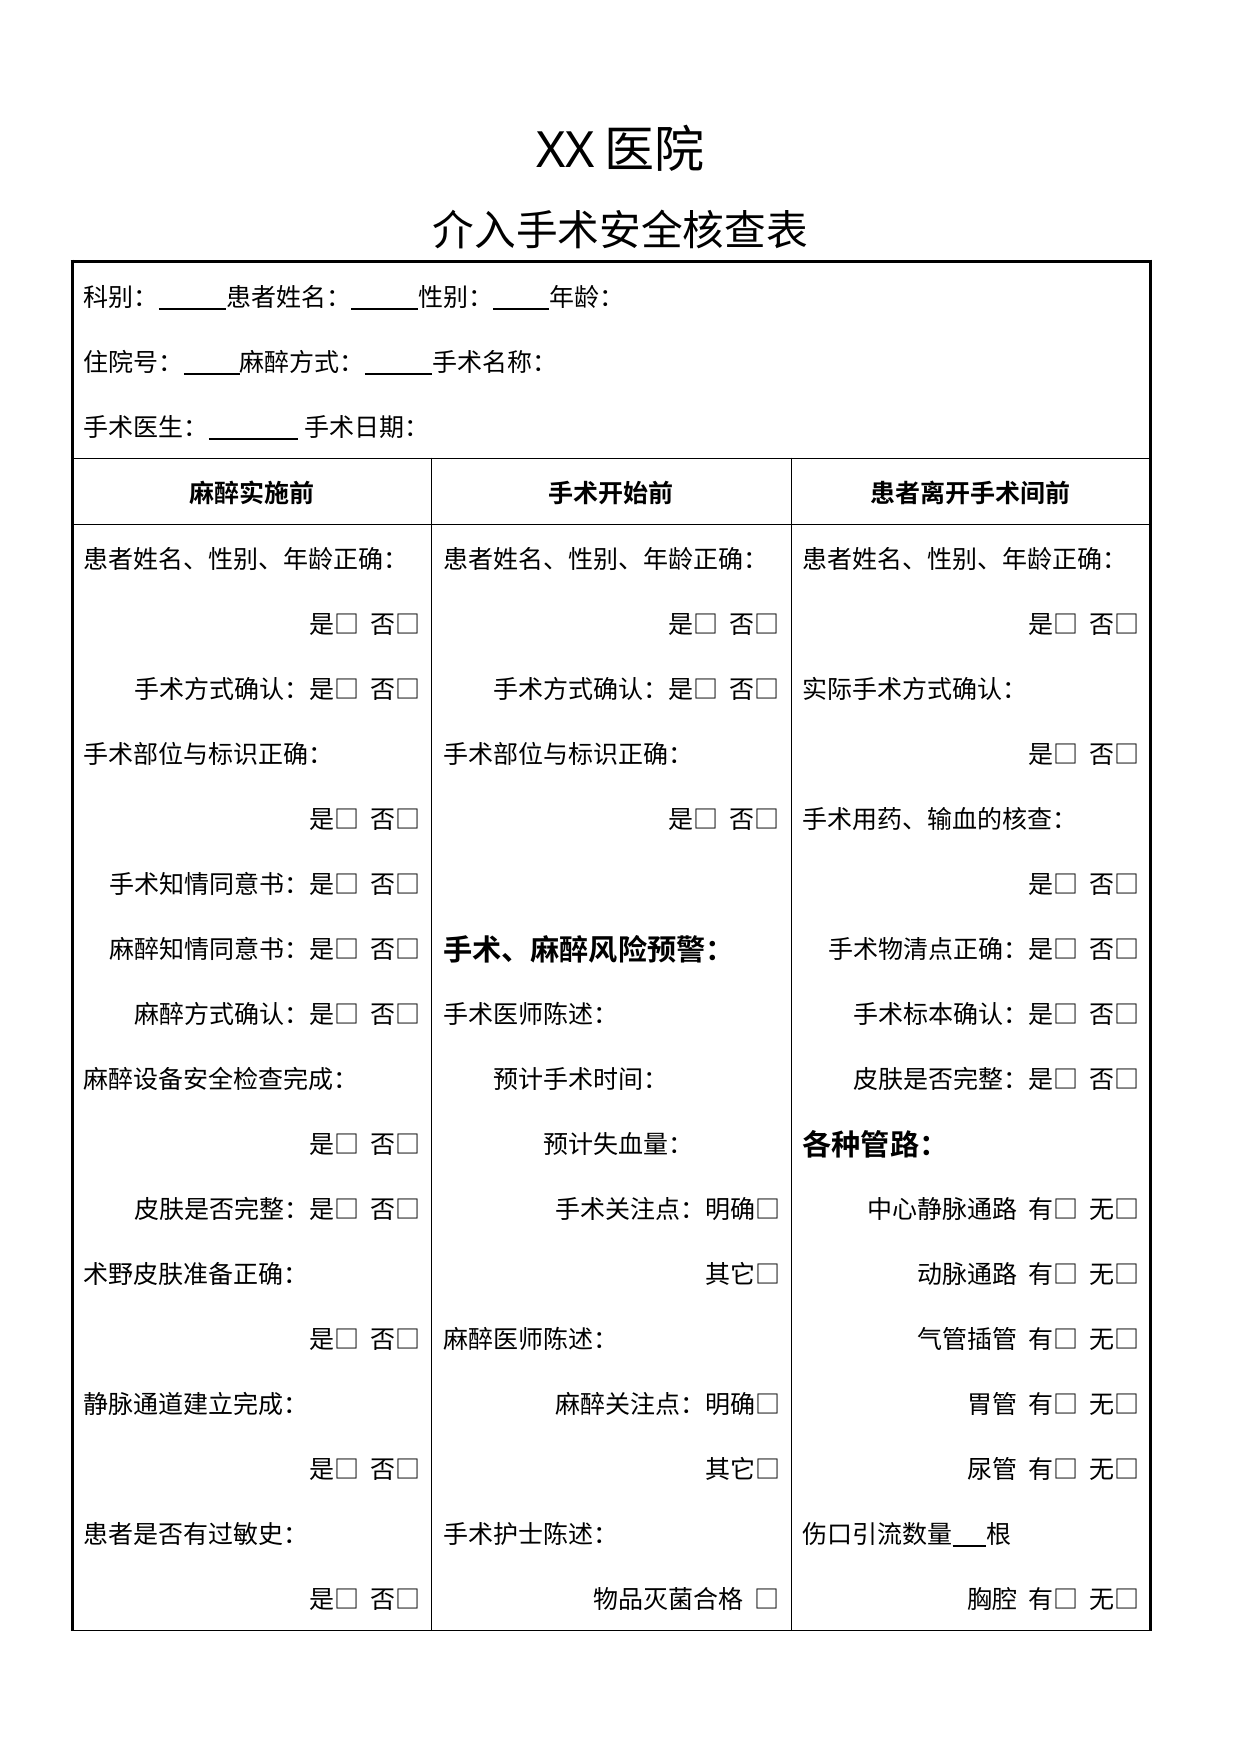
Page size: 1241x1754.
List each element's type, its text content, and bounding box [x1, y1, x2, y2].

text XX医院 [187, 97, 1053, 194]
text 介入手术安全核查表 [187, 194, 1053, 259]
table_cell 患者离开手术间前 [792, 459, 1149, 524]
table_header 科别： 患者姓名： 性别： 年龄： 住院号： 麻醉方式： 手术名称： 手术医生： 手术日期： [74, 263, 1149, 458]
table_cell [432, 525, 791, 1630]
table_cell 麻醉实施前 [74, 459, 431, 524]
table_cell 手术开始前 [432, 459, 791, 524]
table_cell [792, 525, 1149, 1630]
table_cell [74, 525, 431, 1630]
